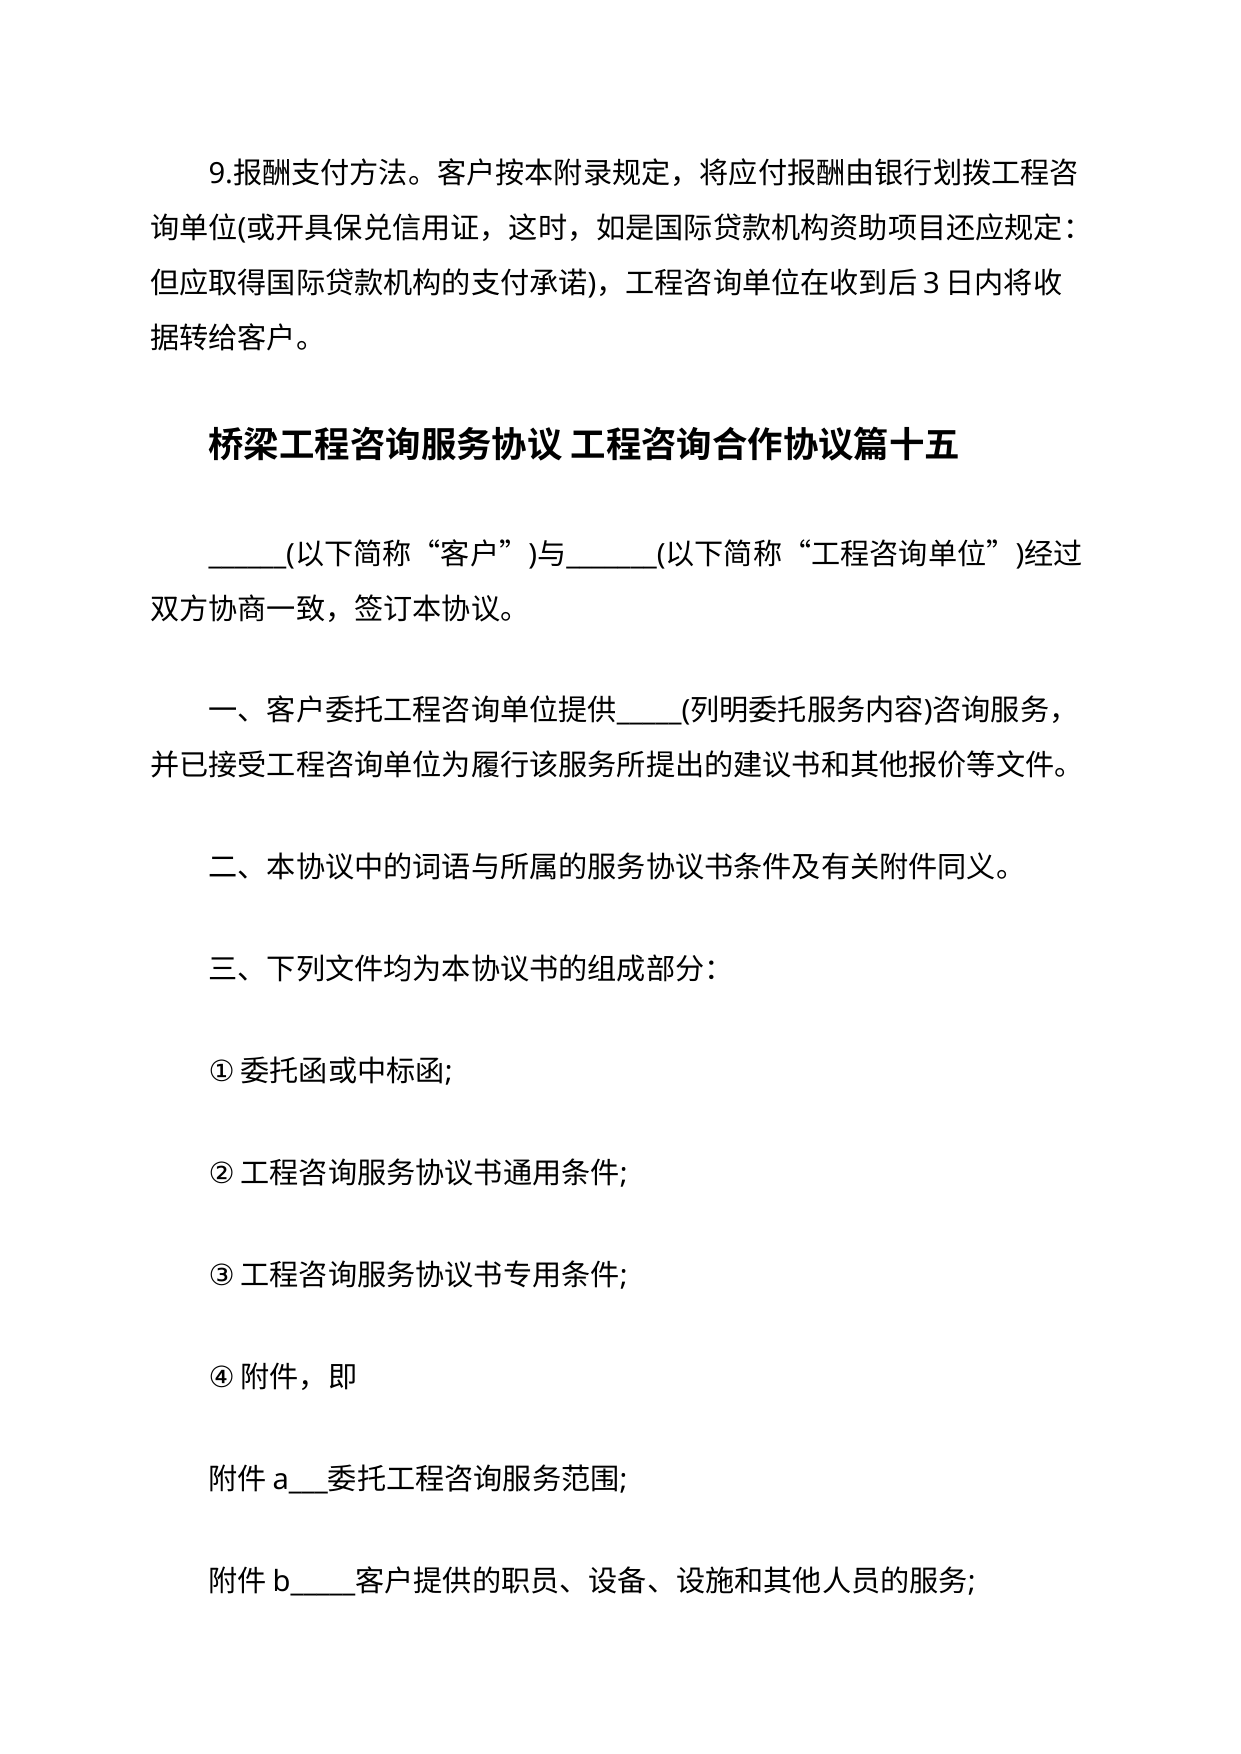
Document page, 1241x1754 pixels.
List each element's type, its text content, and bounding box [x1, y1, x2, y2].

text ②工程咨询服务协议书通用条件; [150, 1149, 1090, 1192]
text ④附件，即 [150, 1353, 1090, 1396]
text 9.报酬支付方法。客户按本附录规定，将应付报酬由银行划拨工程咨询单位(或开具保兑信用证，这时，如是国际贷款机构资助项目还应规定：但应取得国际贷款机构的支付承诺)，工程咨询单位在收到后3日内将收据转给客户。 [150, 150, 1090, 357]
text 附件b_____客户提供的职员、设备、设施和其他人员的服务; [150, 1557, 1090, 1599]
text ③工程咨询服务协议书专用条件; [150, 1251, 1090, 1294]
text 二、本协议中的词语与所属的服务协议书条件及有关附件同义。 [150, 844, 1090, 886]
text 三、下列文件均为本协议书的组成部分： [150, 946, 1090, 988]
text 附件a___委托工程咨询服务范围; [150, 1455, 1090, 1498]
text ①委托函或中标函; [150, 1047, 1090, 1090]
text 一、客户委托工程咨询单位提供_____(列明委托服务内容)咨询服务，并已接受工程咨询单位为履行该服务所提出的建议书和其他报价等文件。 [150, 687, 1090, 784]
text 桥梁工程咨询服务协议 工程咨询合作协议篇十五 [150, 417, 1090, 468]
text ______(以下简称“客户”)与_______(以下简称“工程咨询单位”)经过双方协商一致，签订本协议。 [150, 530, 1090, 627]
